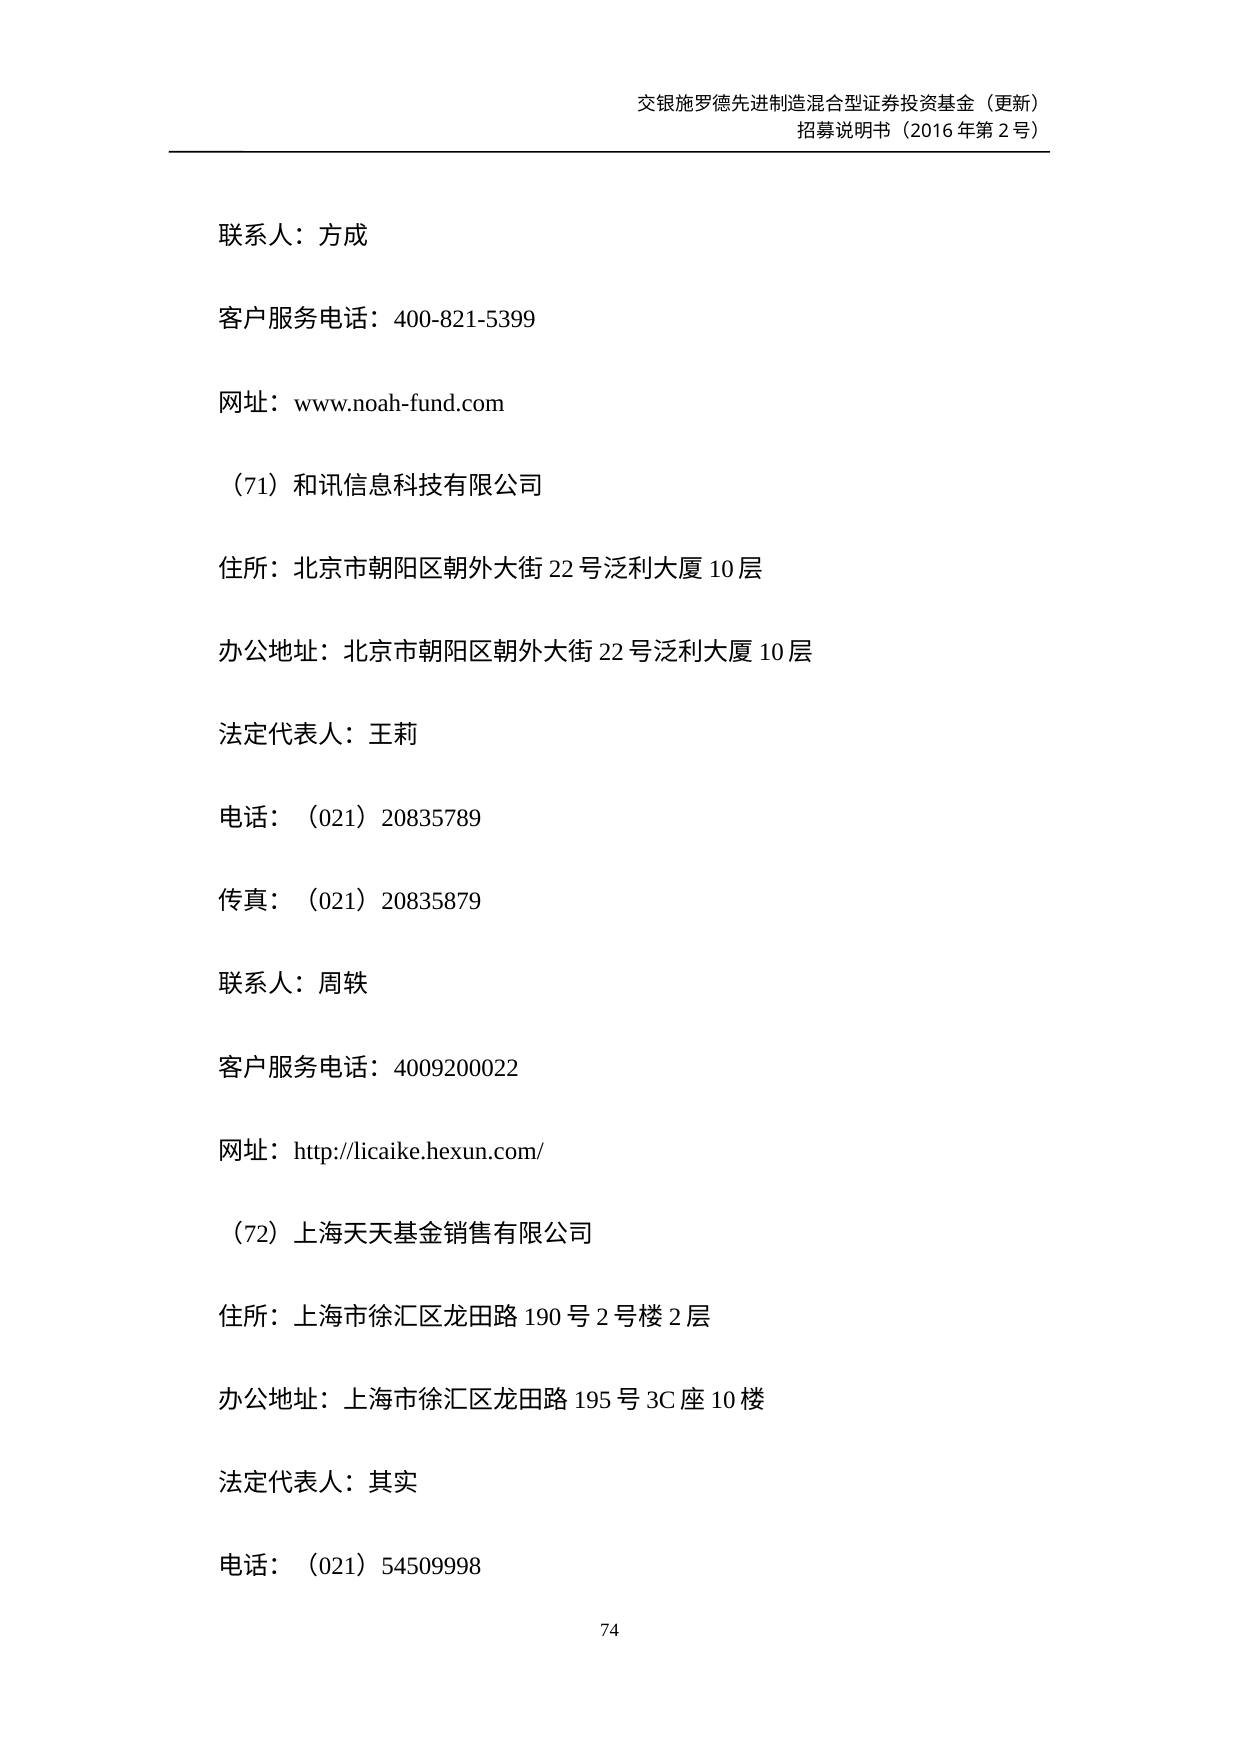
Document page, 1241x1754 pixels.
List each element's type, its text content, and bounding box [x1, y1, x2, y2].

text 办公地址：上海市徐汇区龙田路195号3C座10楼 [169, 1365, 1050, 1430]
text 传真：（021）20835879 [169, 866, 1050, 931]
text 网址：www.noah-fund.com [169, 368, 1050, 433]
text 住所：北京市朝阳区朝外大街22号泛利大厦10层 [169, 534, 1050, 599]
text 电话：（021）20835789 [169, 783, 1050, 848]
text 网址：http://licaike.hexun.com/ [169, 1116, 1050, 1181]
text 办公地址：北京市朝阳区朝外大街22号泛利大厦10层 [169, 617, 1050, 682]
text （72）上海天天基金销售有限公司 [169, 1199, 1050, 1264]
text 住所：上海市徐汇区龙田路190号2号楼2层 [169, 1282, 1050, 1347]
text 客户服务电话：400-821-5399 [169, 284, 1050, 349]
text 联系人：周轶 [169, 949, 1050, 1014]
text 法定代表人：其实 [169, 1448, 1050, 1513]
text （71）和讯信息科技有限公司 [169, 451, 1050, 516]
text 联系人：方成 [169, 201, 1050, 266]
text 电话：（021）54509998 [169, 1531, 1050, 1596]
text 客户服务电话：4009200022 [169, 1033, 1050, 1098]
text 法定代表人：王莉 [169, 700, 1050, 765]
